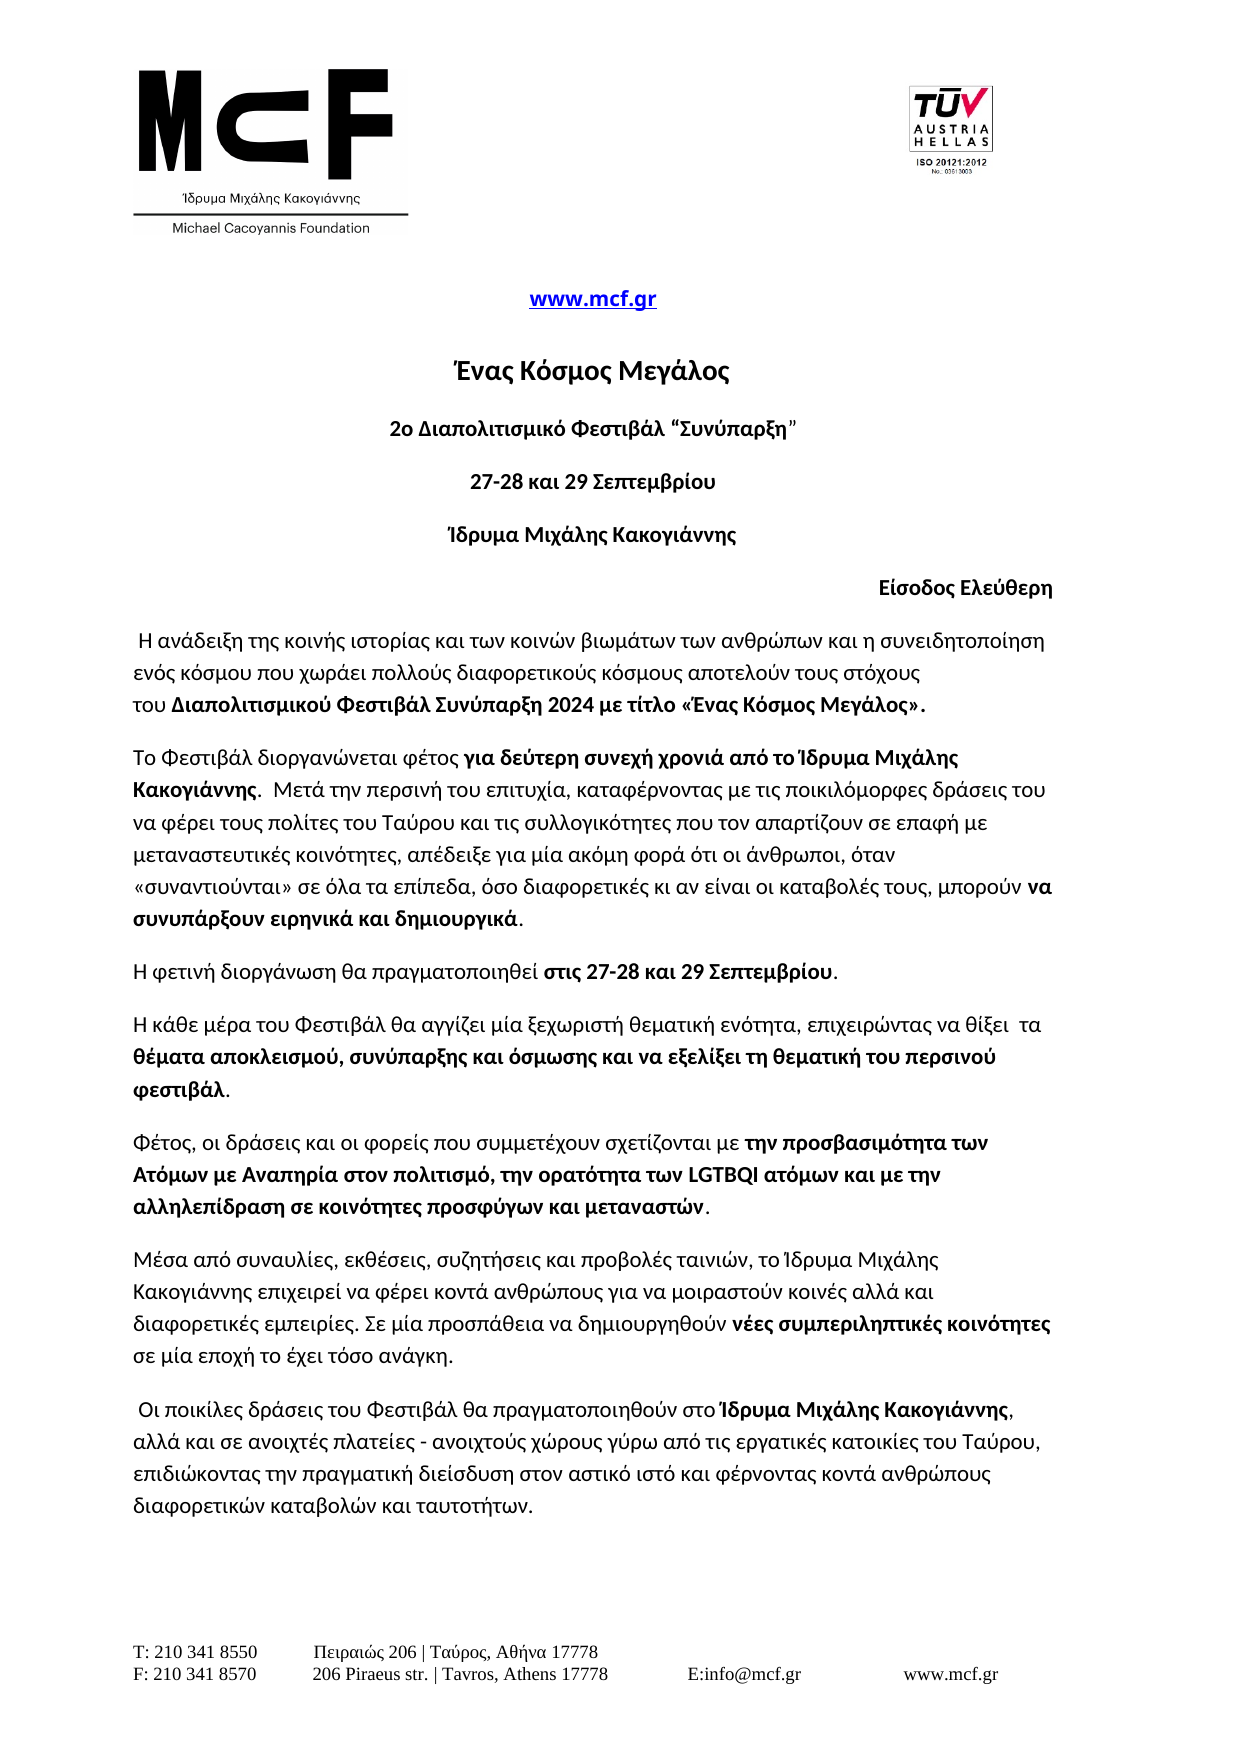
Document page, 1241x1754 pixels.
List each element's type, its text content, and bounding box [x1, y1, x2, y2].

text Ένας Κόσμος Μεγάλος [133, 352, 1053, 388]
picture [905, 81, 998, 177]
text Είσοδος Ελεύθερη [133, 573, 1053, 601]
text 2ο Διαπολιτισμικό Φεστιβάλ “Συνύπαρξη” [133, 414, 1053, 442]
text Η ανάδειξη της κοινής ιστορίας και των κοινών βιωμάτων των ανθρώπων και η συνειδητοποίηση ενός κόσμου που χωράει πολλούς διαφορετικούς κόσμους αποτελούν τους στόχους του Διαπολιτισμικού Φεστιβάλ Συνύπαρξη 2024 με τίτλο «Ένας Κόσμος Μεγάλος». [133, 626, 1053, 718]
text Ίδρυμα Μιχάλης Κακογιάννης [133, 520, 1053, 548]
text www.mcf.gr [133, 284, 1053, 312]
text Οι ποικίλες δράσεις του Φεστιβάλ θα πραγματοποιηθούν στο Ίδρυμα Μιχάλης Κακογιάννης, αλλά και σε ανοιχτές πλατείες - ανοιχτούς χώρους γύρω από τις εργατικές κατοικίες του Ταύρου, επιδιώκοντας την πραγματική διείσδυση στον αστικό ιστό και φέρνοντας κοντά ανθρώπους διαφορετικών καταβολών και ταυτοτήτων. [133, 1395, 1053, 1519]
text Φέτος, οι δράσεις και οι φορείς που συμμετέχουν σχετίζονται με την προσβασιμότητα των Ατόμων με Αναπηρία στον πολιτισμό, την ορατότητα των LGTBQI ατόμων και με την αλληλεπίδραση σε κοινότητες προσφύγων και μεταναστών. [133, 1128, 1053, 1220]
text Η φετινή διοργάνωση θα πραγματοποιηθεί στις 27-28 και 29 Σεπτεμβρίου. [133, 957, 1053, 985]
picture [133, 69, 409, 235]
text Η κάθε μέρα του Φεστιβάλ θα αγγίζει μία ξεχωριστή θεματική ενότητα, επιχειρώντας να θίξει τα θέματα αποκλεισμού, συνύπαρξης και όσμωσης και να εξελίξει τη θεματική του περσινού φεστιβάλ. [133, 1010, 1053, 1103]
text Το Φεστιβάλ διοργανώνεται φέτος για δεύτερη συνεχή χρονιά από το Ίδρυμα Μιχάλης Κακογιάννης. Μετά την περσινή του επιτυχία, καταφέρνοντας με τις ποικιλόμορφες δράσεις του να φέρει τους πολίτες του Ταύρου και τις συλλογικότητες που τον απαρτίζουν σε επαφή με μεταναστευτικές κοινότητες, απέδειξε για μία ακόμη φορά ότι οι άνθρωποι, όταν «συναντιούνται» σε όλα τα επίπεδα, όσο διαφορετικές κι αν είναι οι καταβολές τους, μπορούν να συνυπάρξουν ειρηνικά και δημιουργικά. [133, 743, 1053, 932]
text Μέσα από συναυλίες, εκθέσεις, συζητήσεις και προβολές ταινιών, το Ίδρυμα Μιχάλης Κακογιάννης επιχειρεί να φέρει κοντά ανθρώπους για να μοιραστούν κοινές αλλά και διαφορετικές εμπειρίες. Σε μία προσπάθεια να δημιουργηθούν νέες συμπεριληπτικές κοινότητες σε μία εποχή το έχει τόσο ανάγκη. [133, 1245, 1053, 1370]
text 27-28 και 29 Σεπτεμβρίου [133, 467, 1053, 495]
